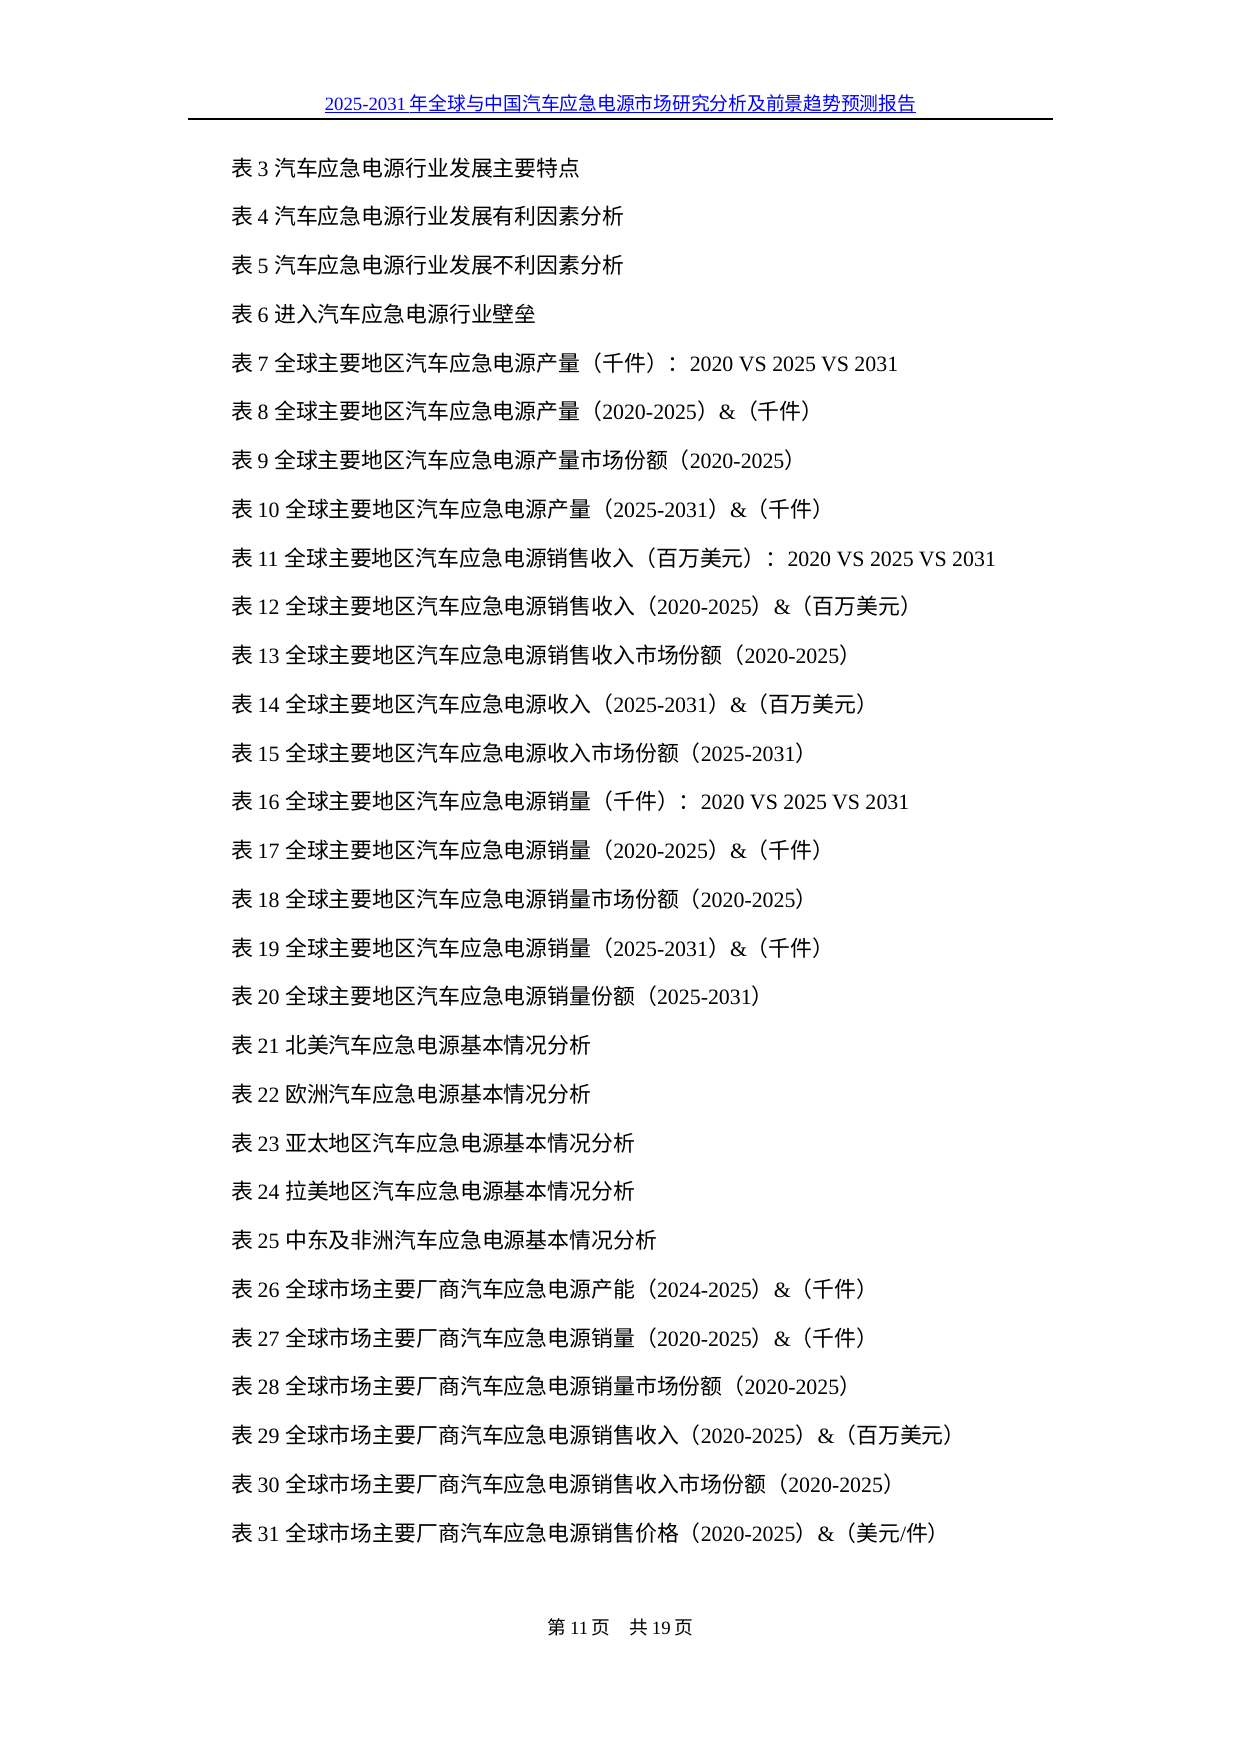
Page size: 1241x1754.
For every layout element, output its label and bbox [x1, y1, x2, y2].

text [187, 150, 1053, 1548]
